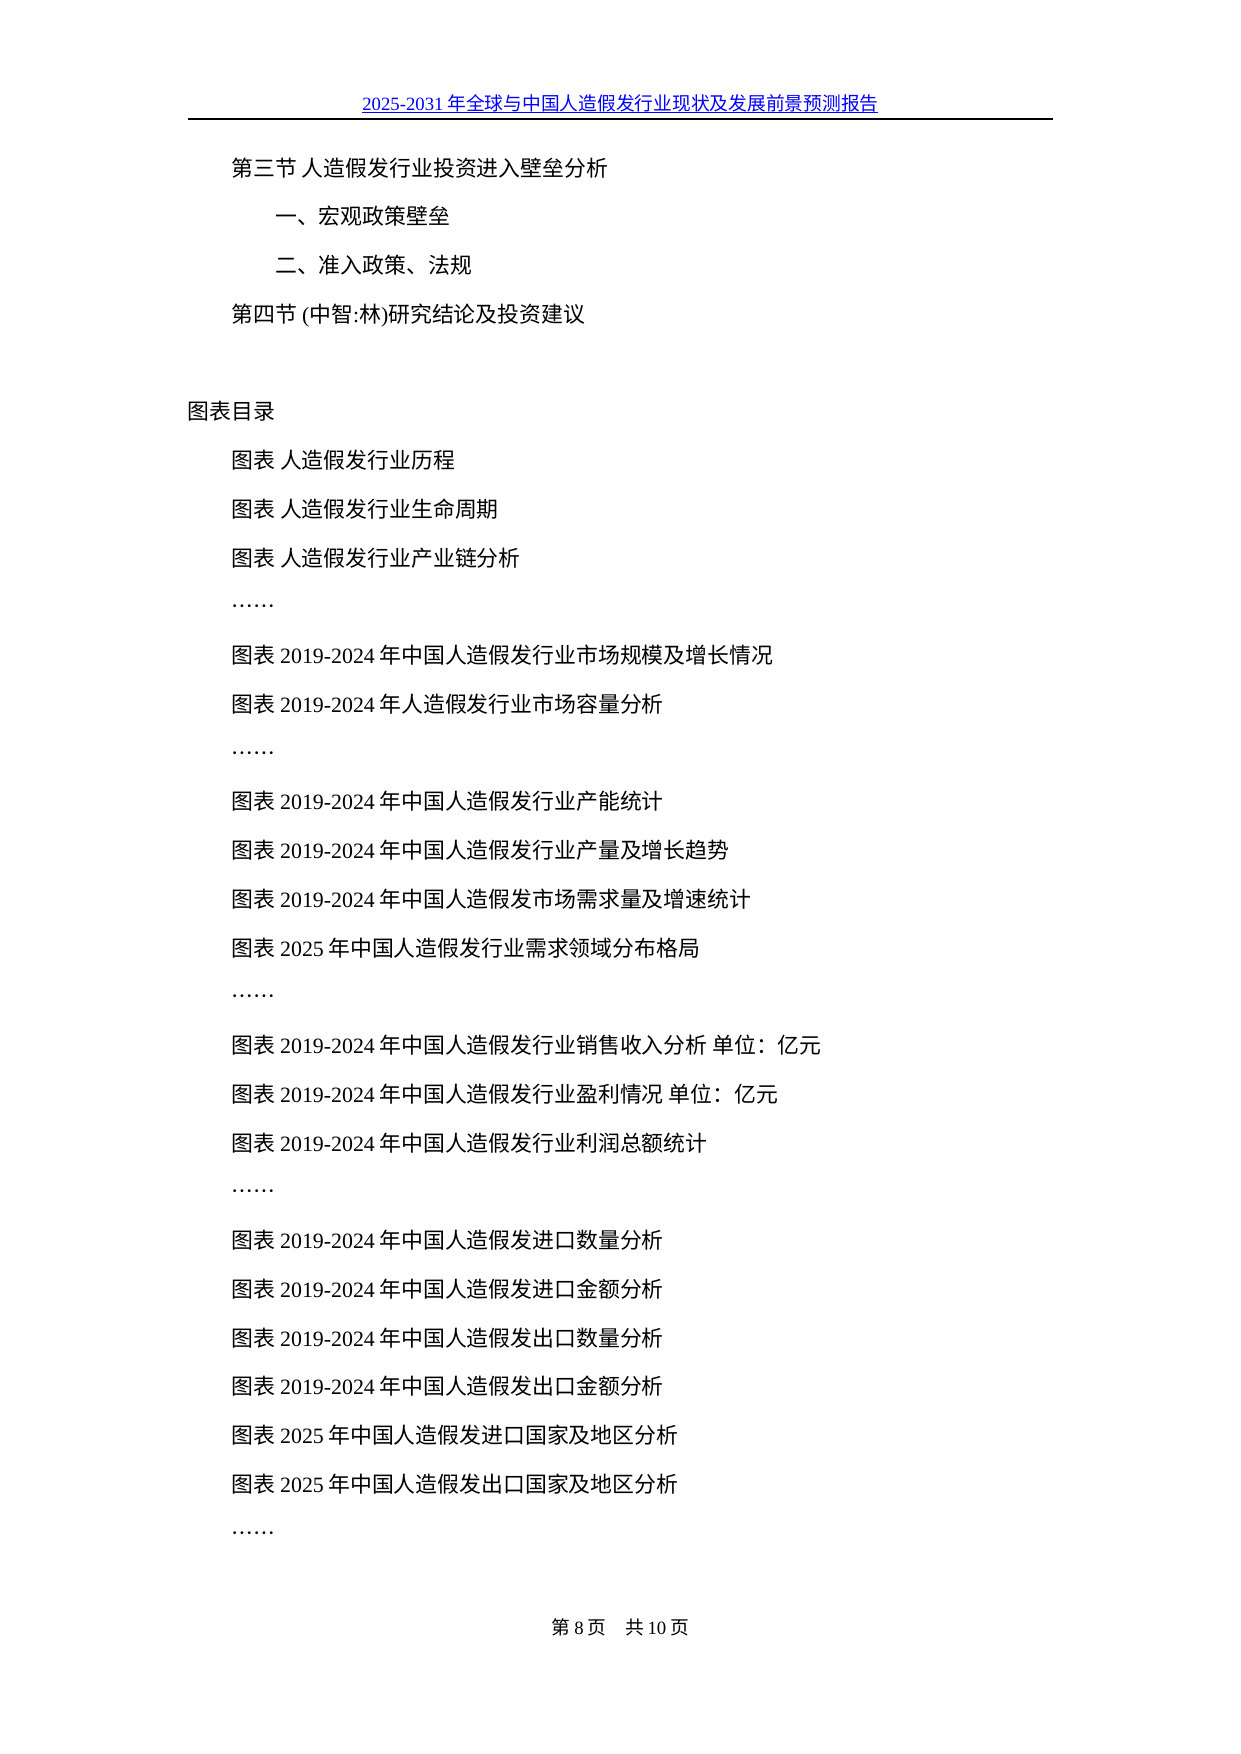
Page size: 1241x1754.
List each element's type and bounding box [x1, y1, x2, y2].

text [187, 150, 1053, 1548]
